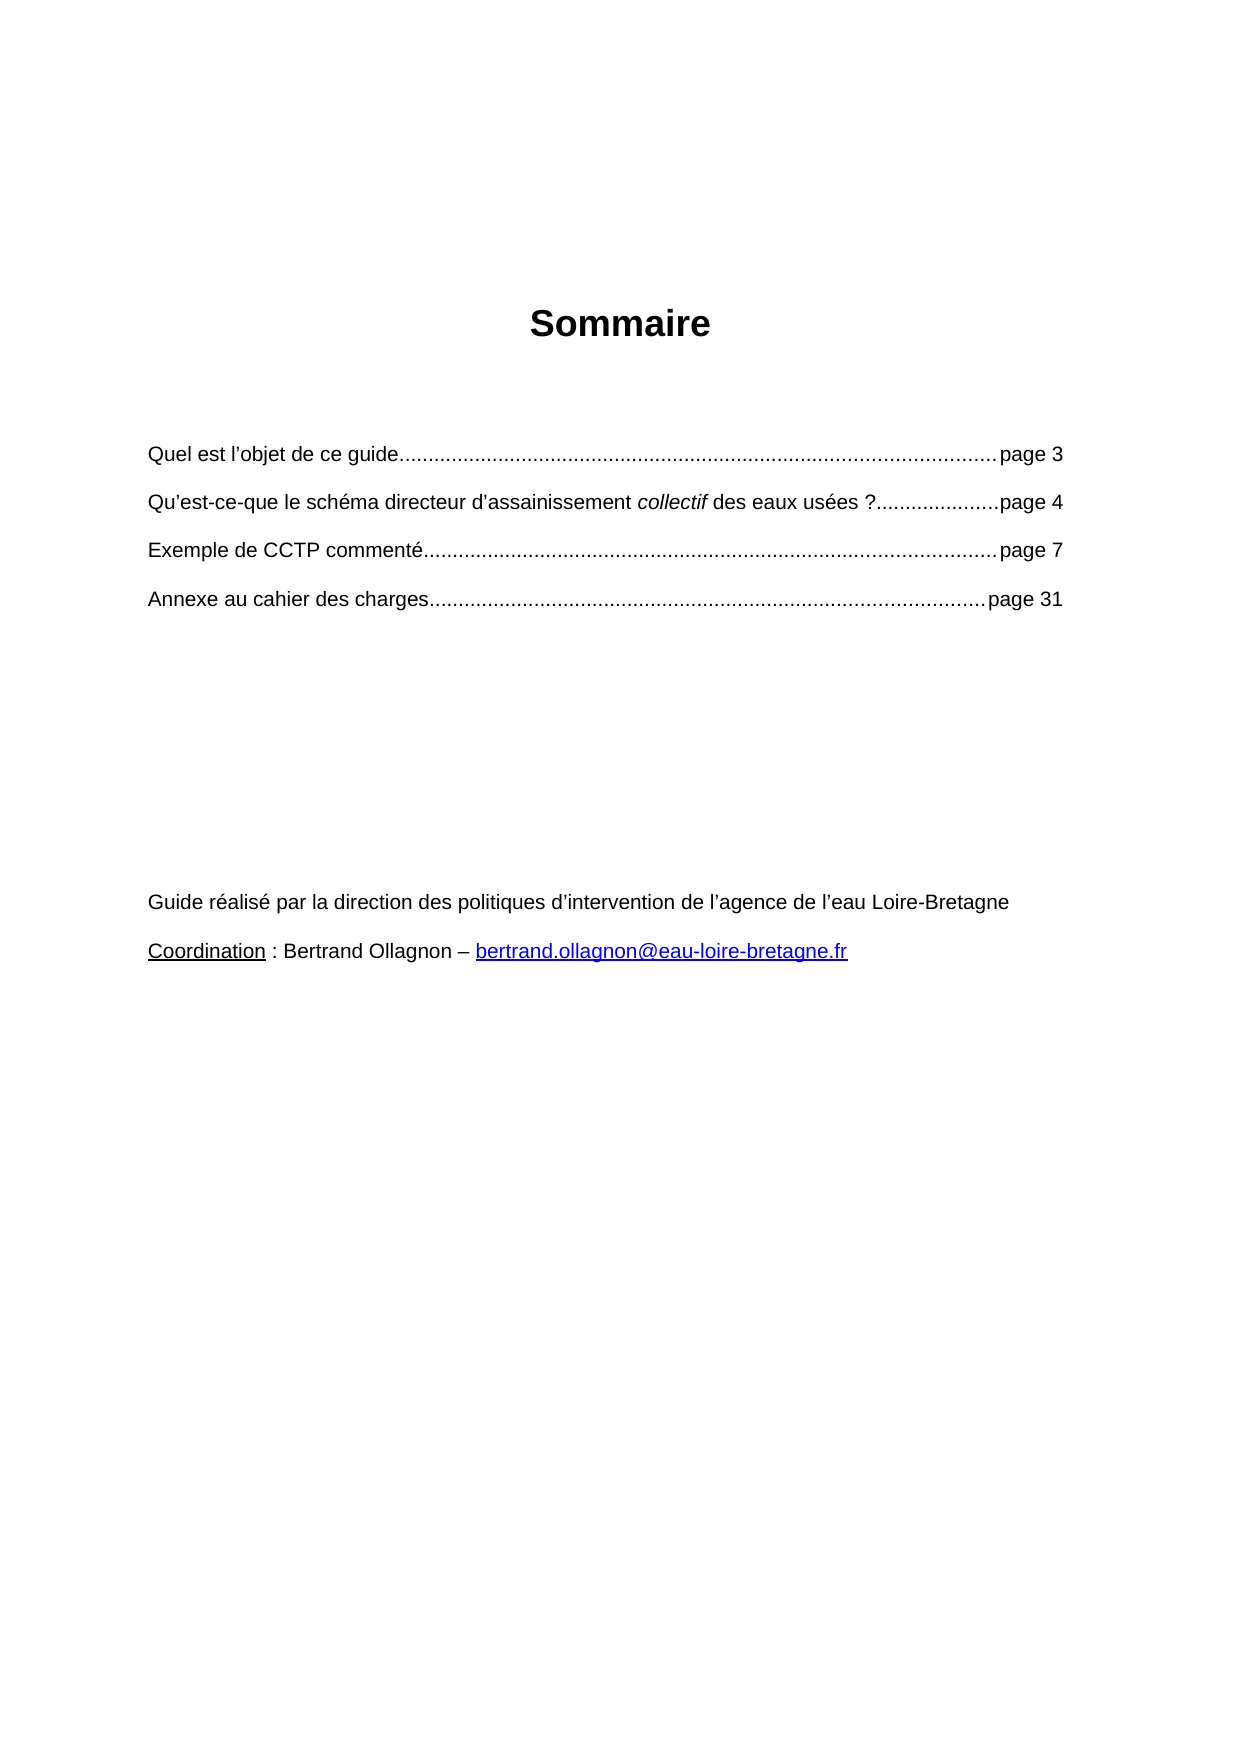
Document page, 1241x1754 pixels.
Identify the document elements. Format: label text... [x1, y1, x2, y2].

text Coordination : Bertrand Ollagnon – bertrand.ollagnon@eau-loire-bretagne.fr [148, 938, 1092, 962]
text Exemple de CCTP commenté page 7 [148, 538, 1092, 562]
text Guide réalisé par la direction des politiques d’intervention de l’agence de l’eau Loire-Bretagne [148, 890, 1092, 914]
text Sommaire [148, 301, 1092, 344]
text Quel est l’objet de ce guide page 3 [148, 442, 1092, 466]
text Annexe au cahier des charges page 31 [148, 587, 1092, 611]
text Qu’est-ce-que le schéma directeur d’assainissement collectif des eaux usées ? page 4 [148, 490, 1092, 514]
